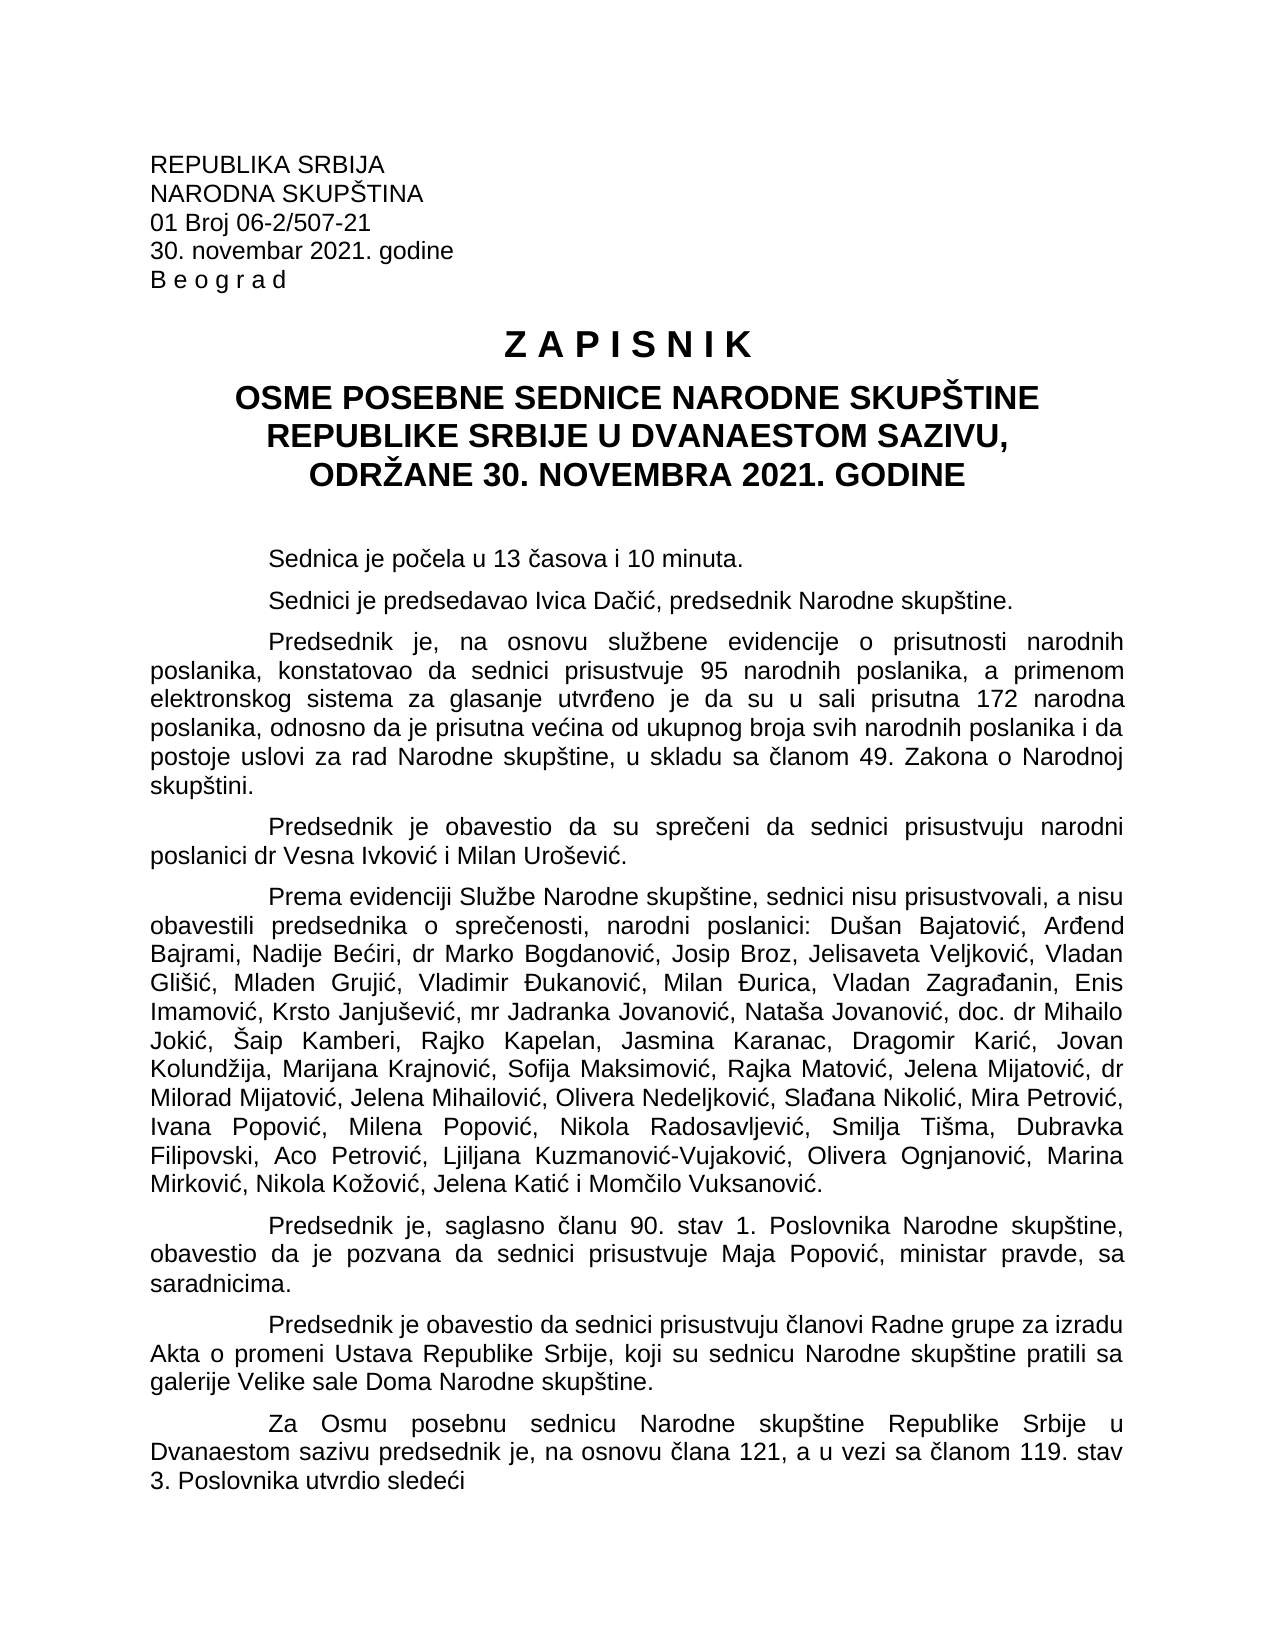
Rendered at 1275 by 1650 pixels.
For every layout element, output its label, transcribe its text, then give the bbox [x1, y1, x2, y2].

text REPUBLIKE SRBIJE U DVANAESTOM SAZIVU, [150, 417, 1125, 455]
text Sednica je počela u 13 časova i 10 minuta. [150, 544, 1125, 573]
text B e o g r a d [150, 265, 1106, 294]
text Prema evidenciji Službe Narodne skupštine, sednici nisu prisustvovali, a nisu obavestili predsednika o sprečenosti, narodni poslanici: Dušan Bajatović, Arđend Bajrami, Nadije Bećiri, dr Marko Bogdanović, Josip Broz, Jelisaveta Veljković, Vladan Glišić, Mladen Grujić, Vladimir Đukanović, Milan Đurica, Vladan Zagrađanin, Enis Imamović, Krsto Janjušević, mr Jadranka Jovanović, Nataša Jovanović, doc. dr Mihailo Jokić, Šaip Kamberi, Rajko Kapelan, Jasmina Karanac, Dragomir Karić, Jovan Kolundžija, Marijana Krajnović, Sofija Maksimović, Rajka Matović, Jelena Mijatović, dr Milorad Mijatović, Jelena Mihailović, Olivera Nedeljković, Slađana Nikolić, Mira Petrović, Ivana Popović, Milena Popović, Nikola Radosavljević, Smilja Tišma, Dubravka Filipovski, Aco Petrović, Ljiljana Kuzmanović-Vujaković, Olivera Ognjanović, Marina Mirković, Nikola Kožović, Jelena Katić i Momčilo Vuksanović. [150, 882, 1125, 1198]
text Predsednik je obavestio da sednici prisustvuju članovi Radne grupe za izradu Akta o promeni Ustava Republike Srbije, koji su sednicu Narodne skupštine pratili sa galerije Velike sale Doma Narodne skupštine. [150, 1310, 1125, 1396]
text Z A P I S N I K [150, 322, 1106, 366]
text ODRŽANE 30. NOVEMBRA 2021. GODINE [150, 455, 1125, 493]
text Sednici je predsedavao Ivica Dačić, predsednik Narodne skupštine. [150, 586, 1125, 614]
text Predsednik je, na osnovu službene evidencije o prisutnosti narodnih poslanika, konstatovao da sednici prisustvuje 95 narodnih poslanika, a primenom elektronskog sistema za glasanje utvrđeno je da su u sali prisutna 172 narodna poslanika, odnosno da je prisutna većina od ukupnog broja svih narodnih poslanika i da postoje uslovi za rad Narodne skupštine, u skladu sa članom 49. Zakona o Narodnoj skupštini. [150, 627, 1125, 799]
text Predsednik je, saglasno članu 90. stav 1. Poslovnika Narodne skupštine, obavestio da je pozvana da sednici prisustvuje Maja Popović, ministar pravde, sa saradnicima. [150, 1211, 1125, 1297]
text NARODNA SKUPŠTINA [150, 179, 1106, 207]
text Za Osmu posebnu sednicu Narodne skupštine Republike Srbije u Dvanaestom sazivu predsednik je, na osnovu člana 121, a u vezi sa članom 119. stav 3. Poslovnika utvrdio sledeći [150, 1408, 1125, 1495]
text OSME POSEBNE SEDNICE NARODNE SKUPŠTINE [150, 378, 1125, 417]
text Predsednik je obavestio da su sprečeni da sednici prisustvuju narodni poslanici dr Vesna Ivković i Milan Urošević. [150, 812, 1125, 869]
text 01 Broj 06-2/507-21 [150, 207, 1106, 236]
text REPUBLIKA SRBIJA [150, 150, 1122, 179]
text 30. novembar 2021. godine [150, 236, 1106, 265]
